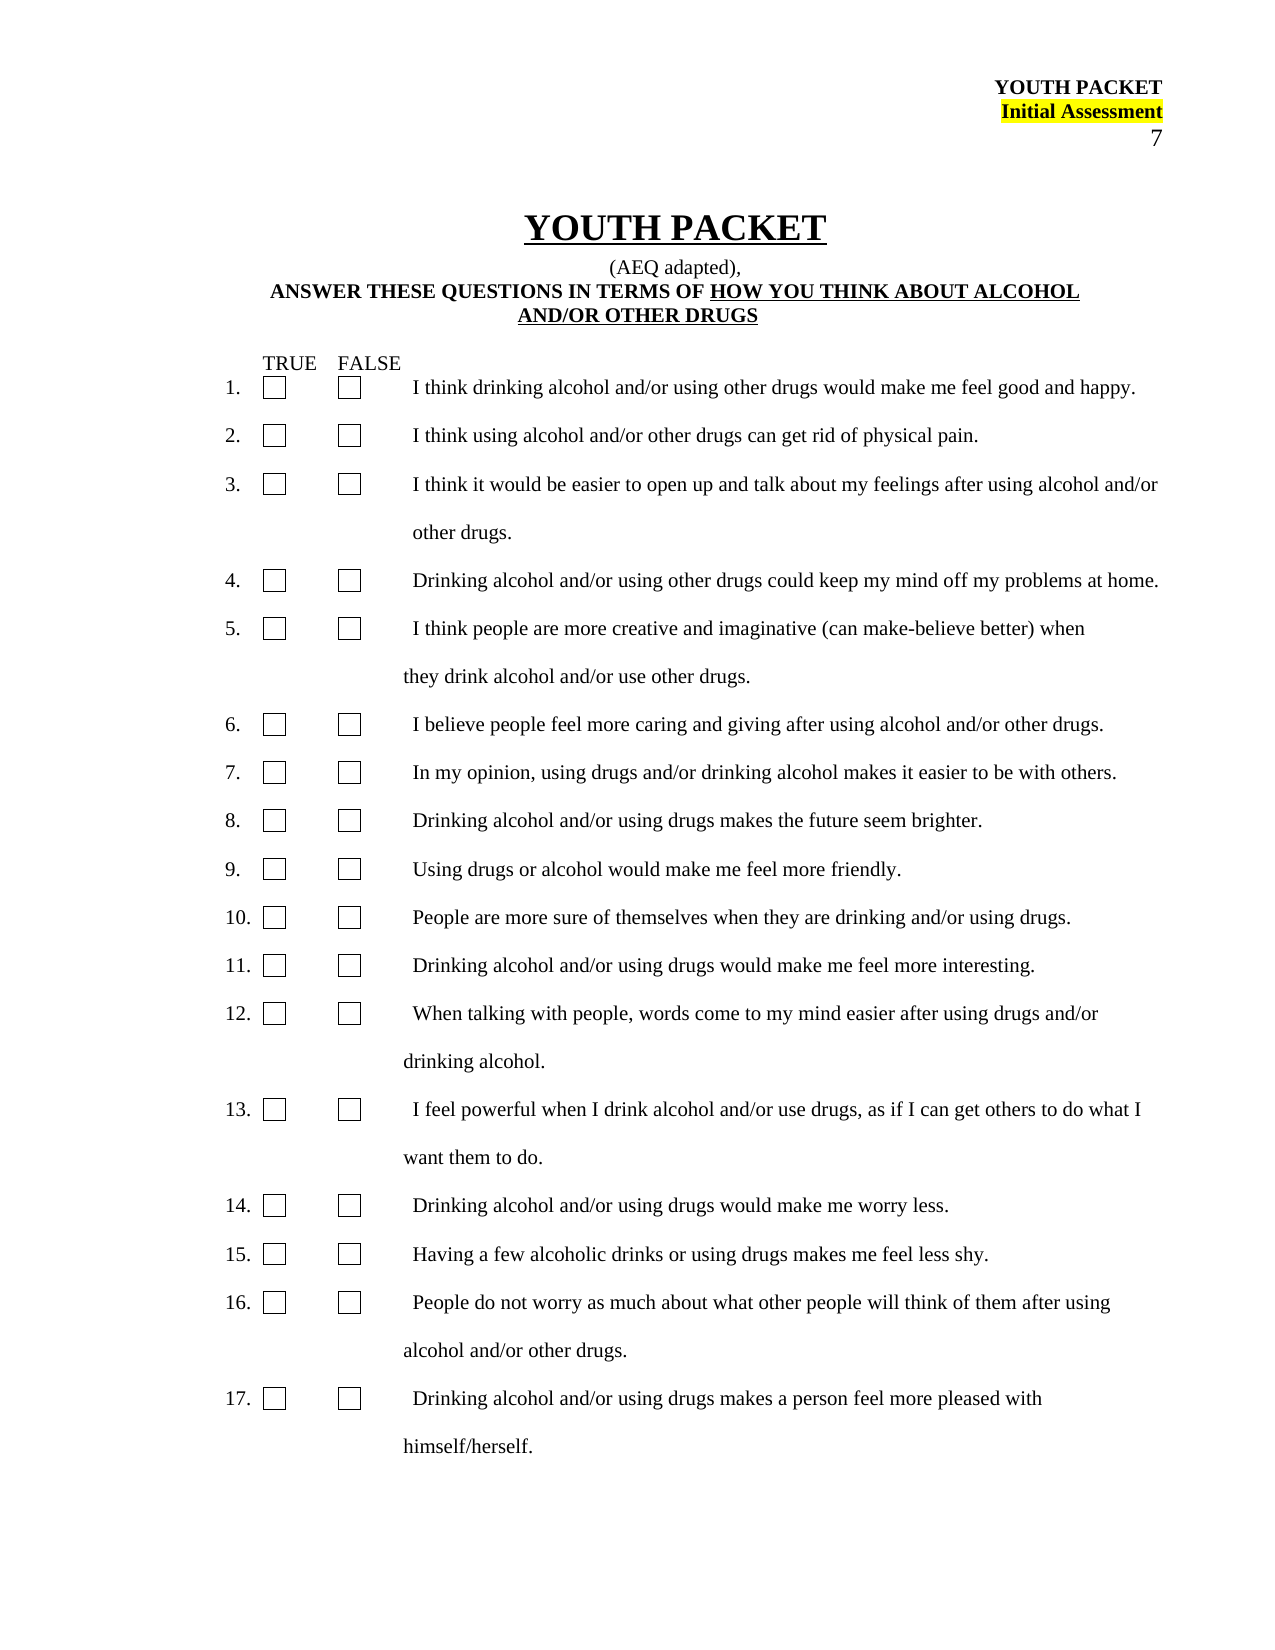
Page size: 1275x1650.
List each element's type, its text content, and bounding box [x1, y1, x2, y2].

list drinking alcohol. [403, 1049, 1162, 1073]
text other drugs. [384, 520, 1162, 544]
subtitle YOUTH PACKET [187, 206, 1162, 249]
list alcohol and/or other drugs. [403, 1338, 1162, 1362]
list I think using alcohol and/or other drugs can get rid of physical pain. [225, 423, 1162, 447]
list I think drinking alcohol and/or using other drugs would make me feel good and happy. [225, 375, 1162, 399]
list In my opinion, using drugs and/or drinking alcohol makes it easier to be with others. [225, 760, 1162, 784]
list want them to do. [403, 1145, 1162, 1169]
list Drinking alcohol and/or using drugs would make me feel more interesting. [225, 953, 1162, 977]
list they drink alcohol and/or use other drugs. [403, 664, 1162, 688]
list I think it would be easier to open up and talk about my feelings after using alcohol and/or [225, 472, 1162, 496]
list Drinking alcohol and/or using drugs would make me worry less. [225, 1193, 1162, 1217]
list Using drugs or alcohol would make me feel more friendly. [225, 857, 1162, 881]
list Drinking alcohol and/or using drugs makes a person feel more pleased with [225, 1386, 1162, 1410]
list When talking with people, words come to my mind easier after using drugs and/or [225, 1001, 1162, 1025]
list himself/herself. [403, 1434, 1162, 1458]
list People are more sure of themselves when they are drinking and/or using drugs. [225, 905, 1162, 929]
list Drinking alcohol and/or using drugs makes the future seem brighter. [225, 808, 1162, 832]
list Drinking alcohol and/or using other drugs could keep my mind off my problems at home. [225, 568, 1162, 592]
list I think people are more creative and imaginative (can make-believe better) when [225, 616, 1162, 640]
text ANSWER THESE QUESTIONS IN TERMS OF HOW YOU THINK ABOUT ALCOHOL [187, 279, 1162, 303]
title AND/OR OTHER DRUGS [187, 303, 1087, 327]
list People do not worry as much about what other people will think of them after using [225, 1290, 1162, 1314]
text (AEQ adapted), [187, 255, 1162, 279]
list I believe people feel more caring and giving after using alcohol and/or other drugs. [225, 712, 1162, 736]
text TRUE FALSE [187, 351, 1162, 375]
list Having a few alcoholic drinks or using drugs makes me feel less shy. [225, 1242, 1162, 1266]
list I feel powerful when I drink alcohol and/or use drugs, as if I can get others to do what I [225, 1097, 1162, 1121]
